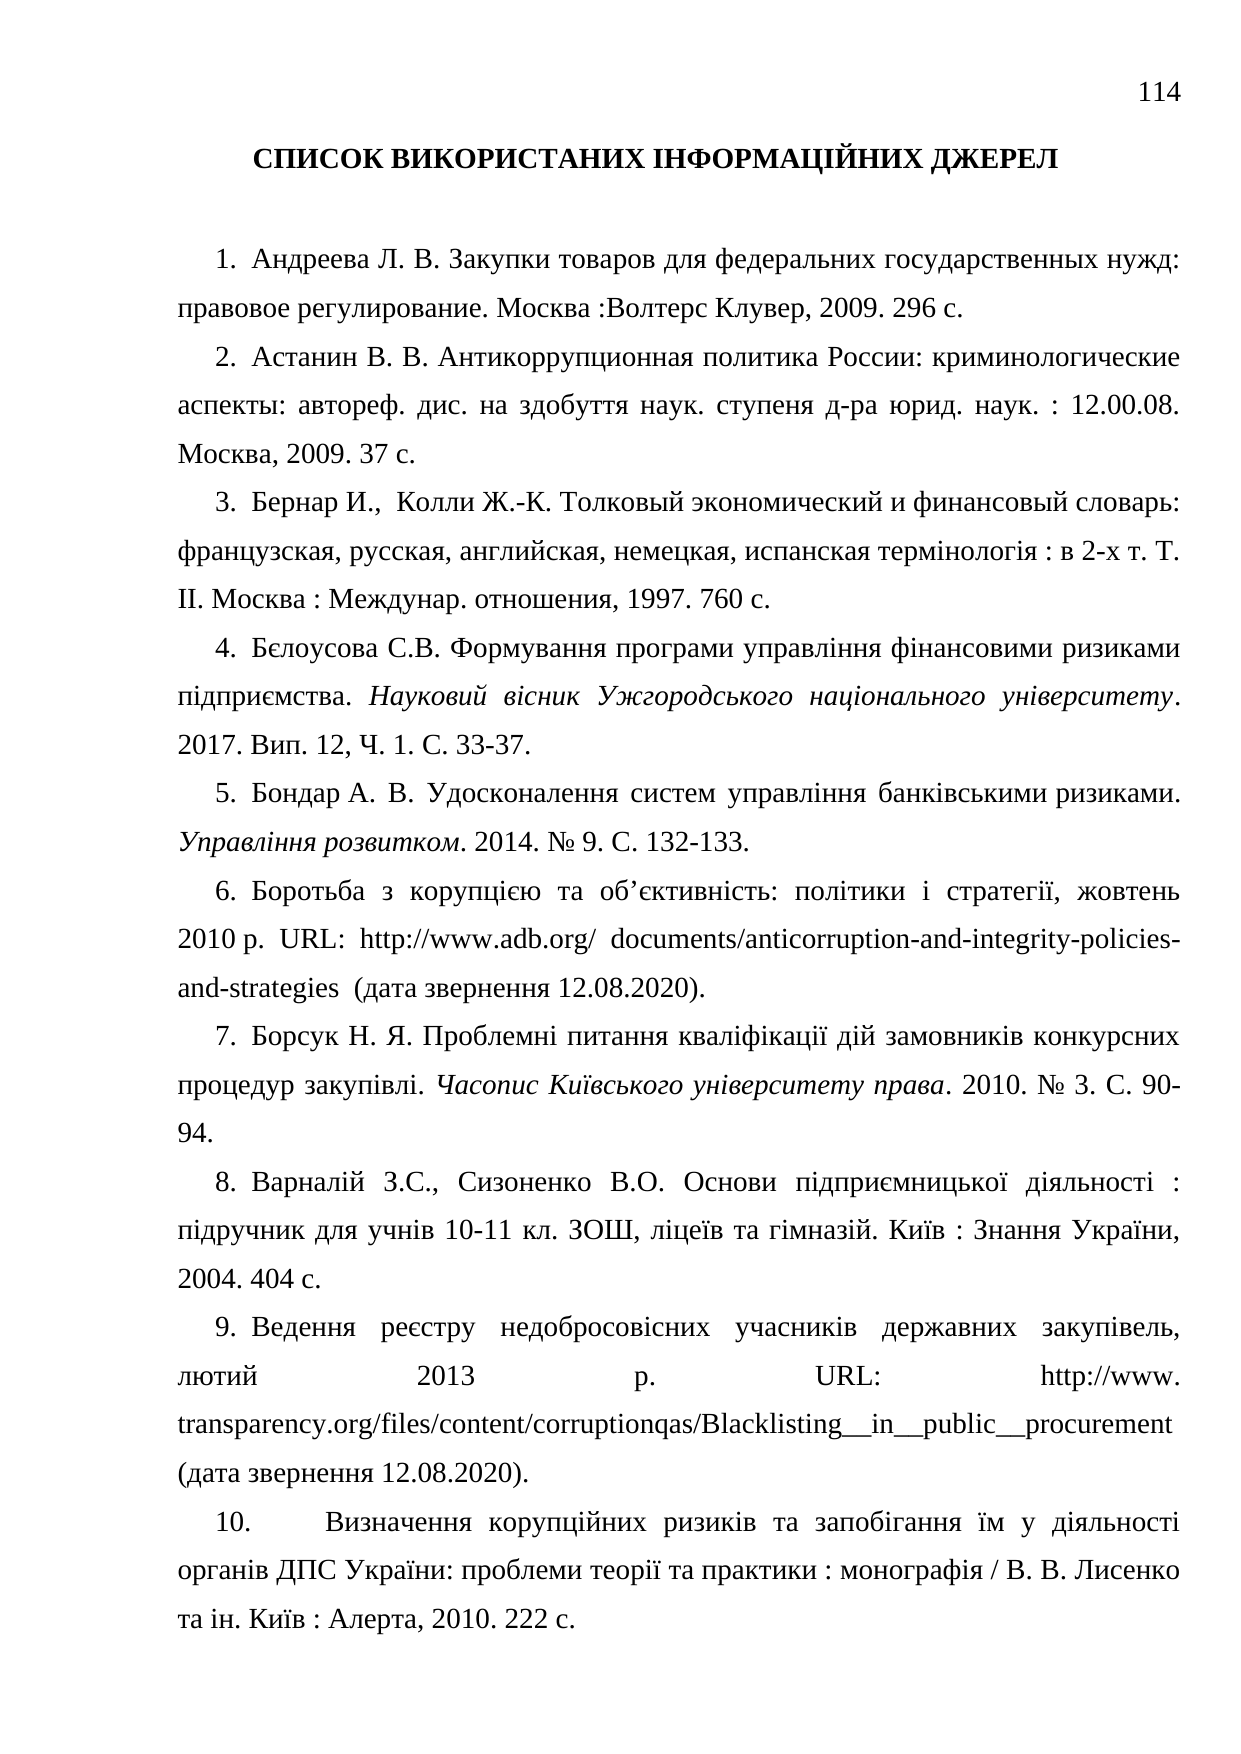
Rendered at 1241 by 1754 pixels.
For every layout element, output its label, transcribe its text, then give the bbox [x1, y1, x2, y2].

list Бондар А. В. Удосконалення систем управління банківськими ризиками. Управління розвитком. 2014. № 9. С. 132-133. [177, 776, 1181, 858]
list Борсук Н. Я. Проблемні питання кваліфікації дій замовників конкурсних процедур закупівлі. Часопис Київського університету права. 2010. № 3. С. 90-94. [177, 1018, 1181, 1149]
list Визначення корупційних ризиків та запобігання їм у діяльності органів ДПС України: проблеми теорії та практики : монографія / В. В. Лисенко та ін. Київ : Алерта, 2010. 222 c. [177, 1504, 1181, 1634]
list Варналій З.С., Сизоненко В.О. Основи підприємницької діяльності : підручник для учнів 10-11 кл. ЗОШ, ліцеїв та гімназій. Київ : Знання України, 2004. 404 с. [177, 1164, 1181, 1294]
list Ведення реєстру недобросовісних учасників державних закупівель, лютий 2013 р. URL: http://www. transparency.org/files/content/corruptionqas/Blacklisting__in__public__procurement (дата звернення 12.08.2020). [177, 1309, 1181, 1489]
list Астанин В. В. Антикоррупционная политика России: криминологические аспекты: автореф. дис. на здобуття наук. ступеня д-ра юрид. наук. : 12.00.08. Москва, 2009. 37 с. [177, 339, 1181, 469]
list Боротьба з корупцією та об’єктивність: політики і стратегії, жовтень 2010 р. URL: http://www.adb.org/ documents/anticorruption-and-integrity-policies-and-strategies (дата звернення 12.08.2020). [177, 873, 1181, 1003]
list Бєлоусова С.В. Формування програми управління фінансовими ризиками підприємства. Науковий вісник Ужгородського національного університету. 2017. Вип. 12, Ч. 1. С. 33-37. [177, 630, 1181, 761]
list Бернар И., Колли Ж.-К. Толковый экономический и финансовый словарь: французская, русская, английская, немецкая, испанская термінологія : в 2-х т. Т. II. Москва : Междунар. отношения, 1997. 760 с. [177, 484, 1181, 615]
text СПИСОК ВИКОРИСТАНИХ ІНФОРМАЦІЙНИХ ДЖЕРЕЛ [177, 141, 1181, 174]
list Андреева Л. В. Закупки товаров для федеральних государственных нужд: правовое регулирование. Москва :Волтерс Клувер, 2009. 296 с. [177, 242, 1181, 324]
